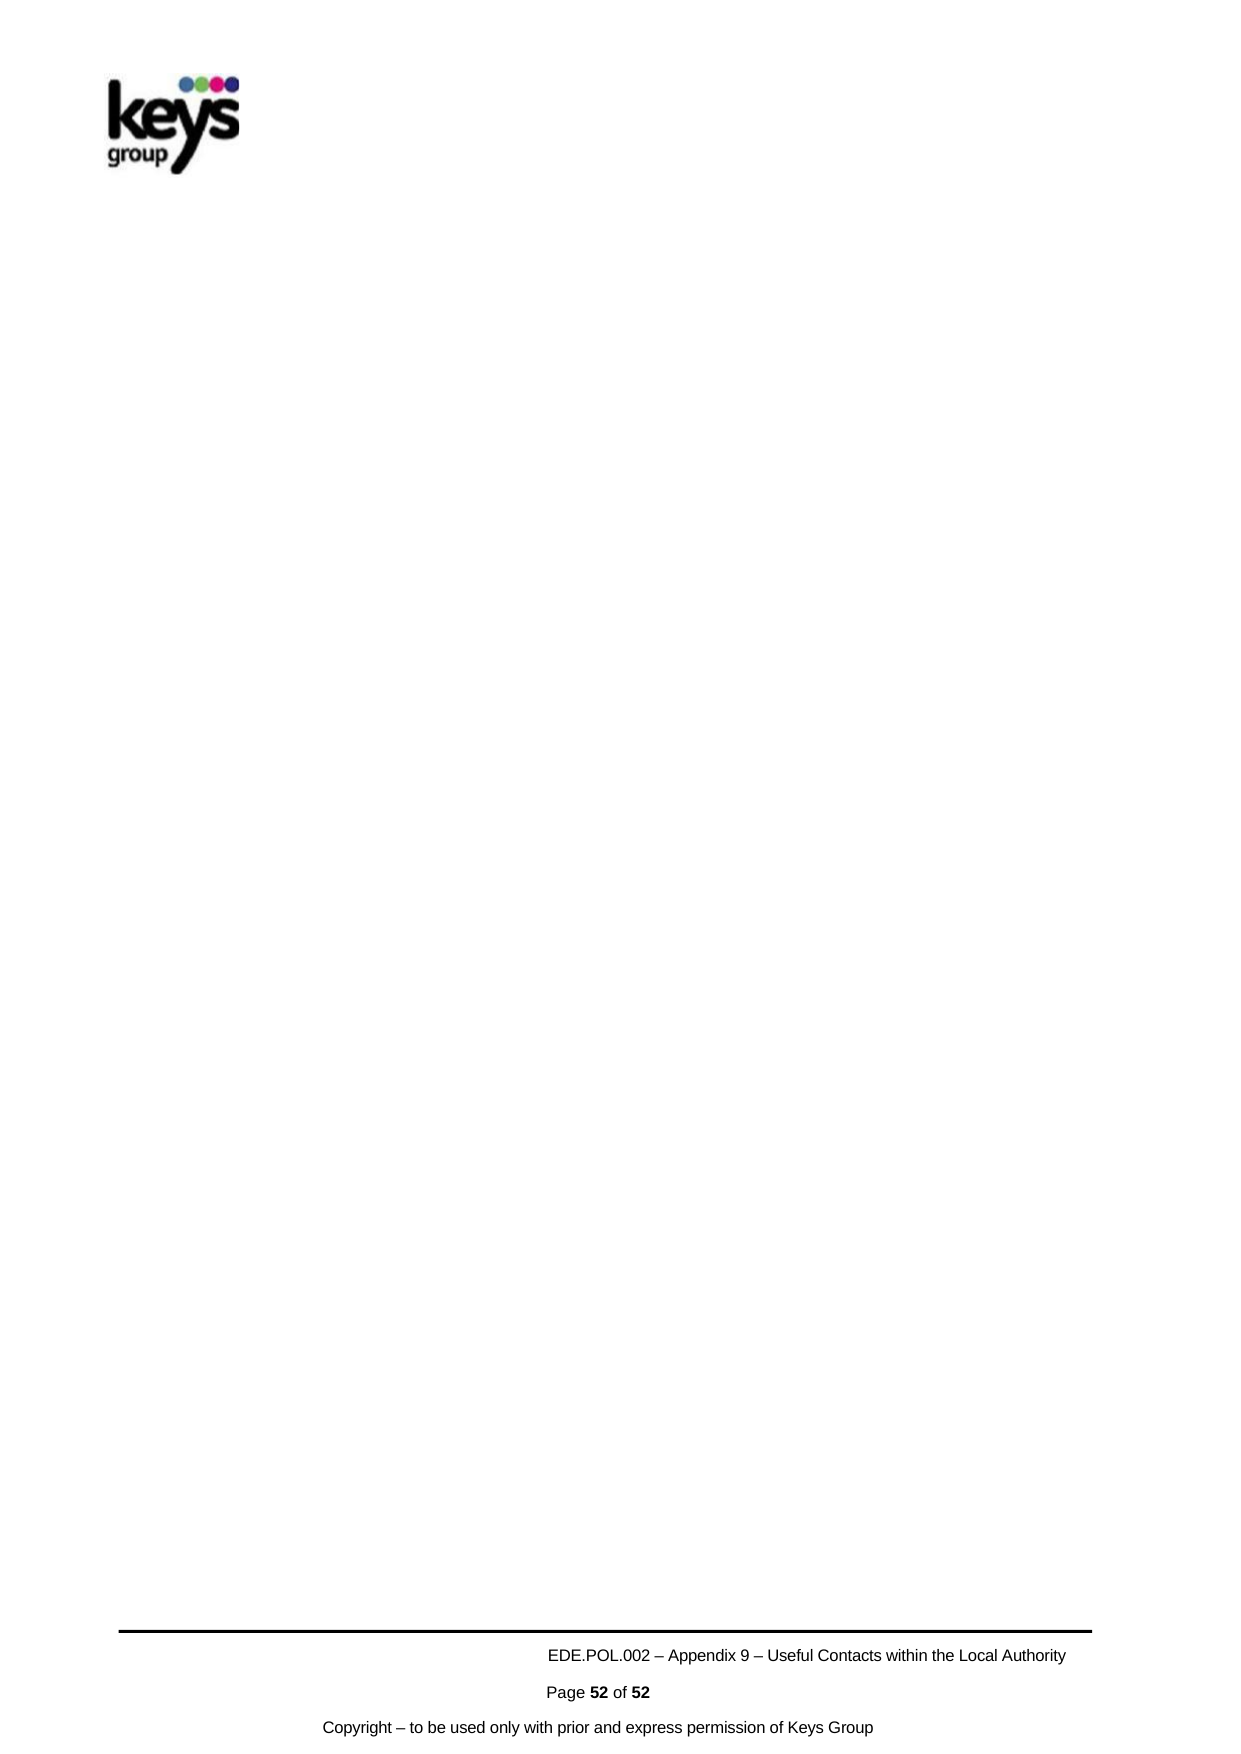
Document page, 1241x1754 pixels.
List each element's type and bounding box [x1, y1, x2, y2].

picture [103, 73, 240, 178]
